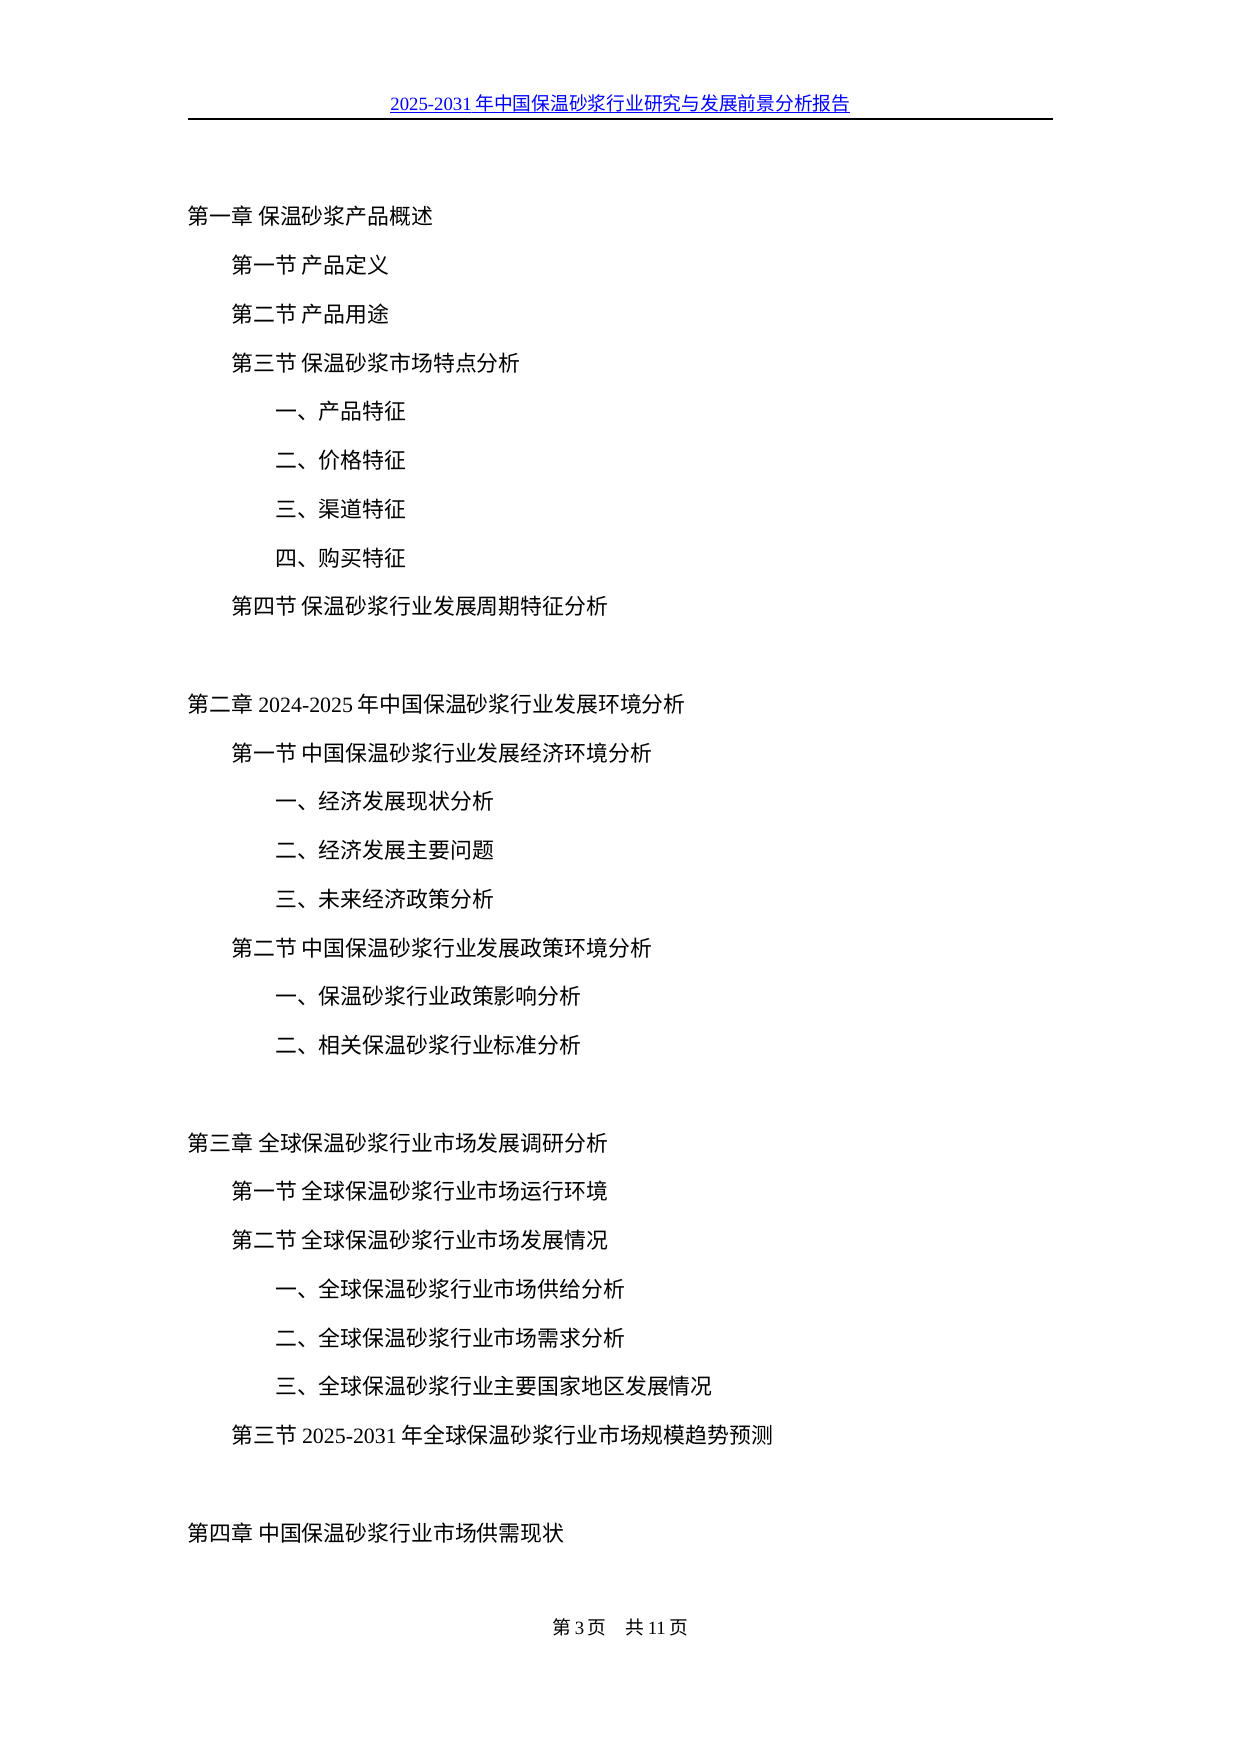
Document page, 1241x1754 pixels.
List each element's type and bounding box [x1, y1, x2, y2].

text [187, 150, 1053, 1548]
